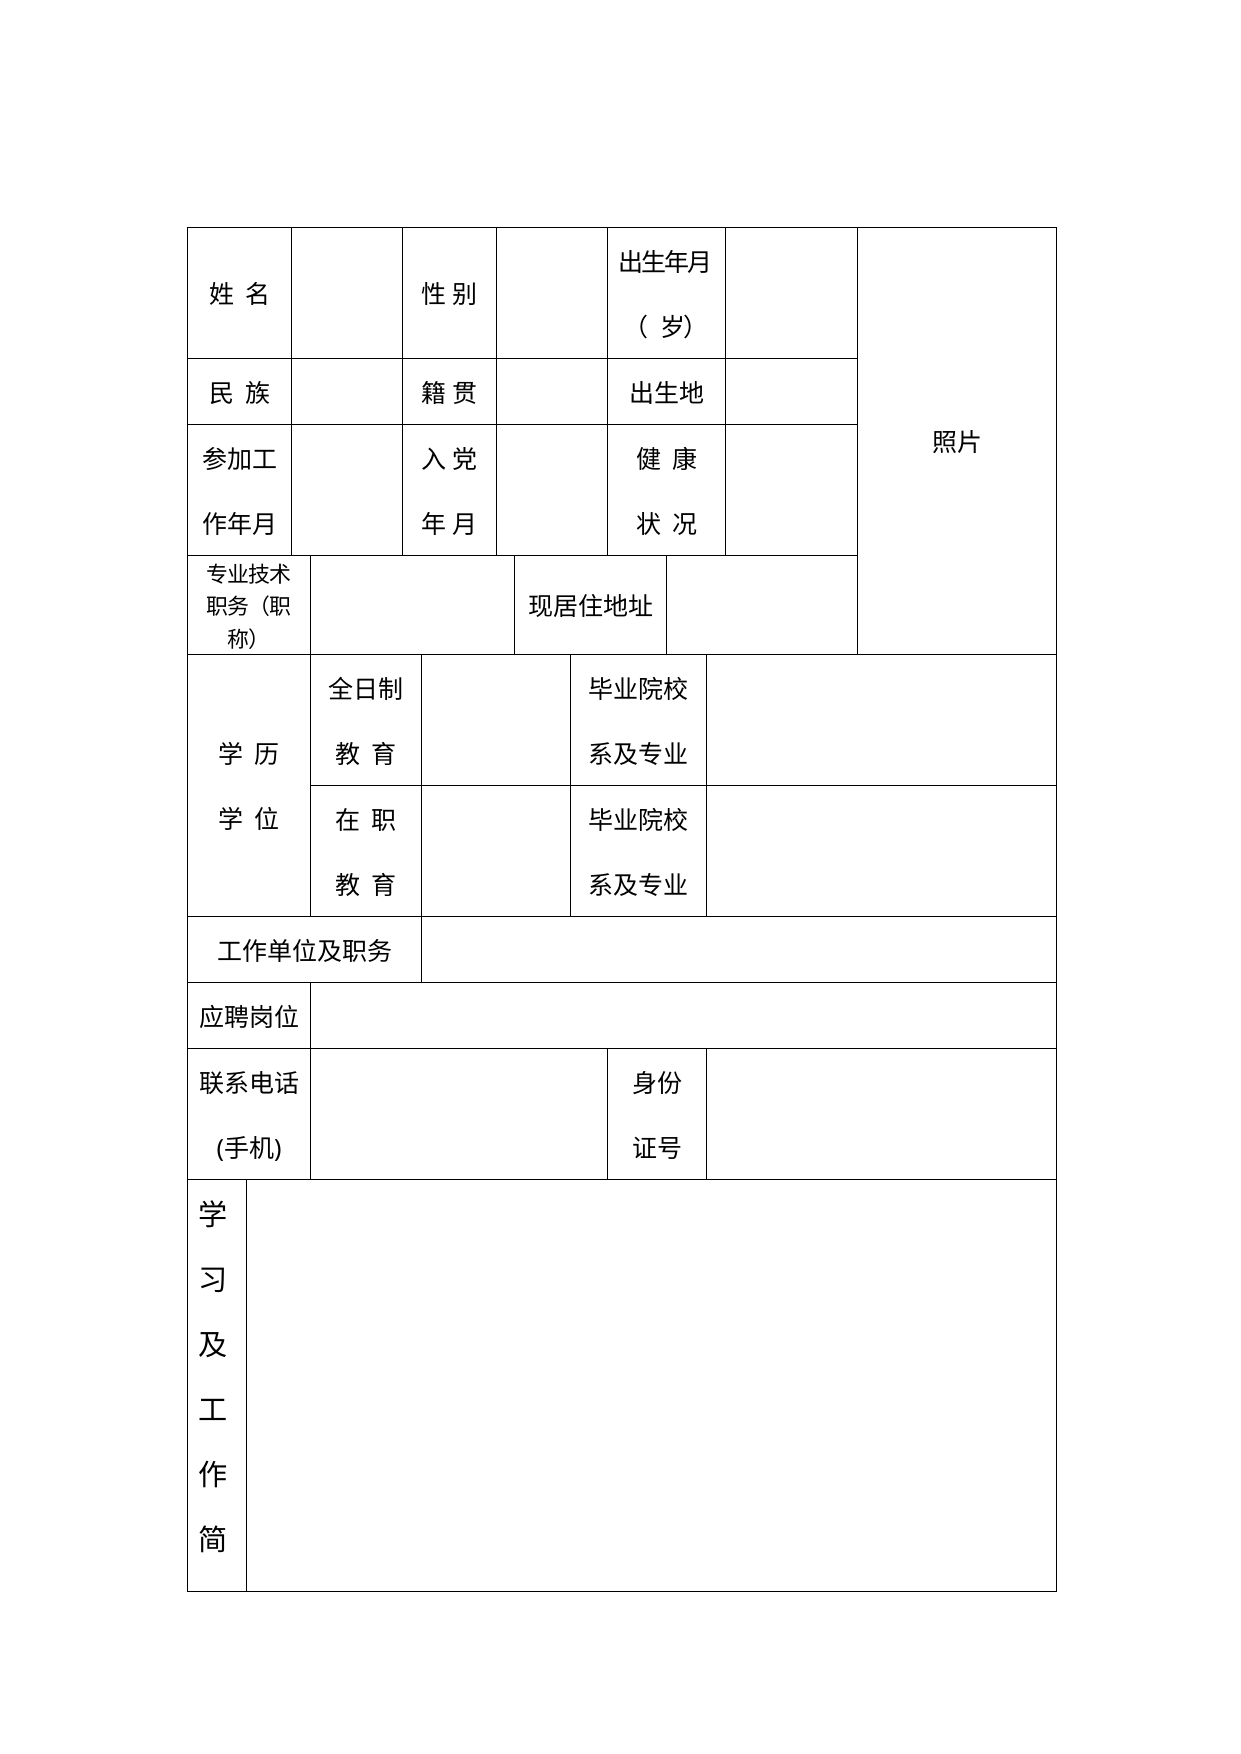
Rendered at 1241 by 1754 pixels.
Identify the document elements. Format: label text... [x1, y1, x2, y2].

table_cell [667, 556, 857, 654]
table_cell 在 职 教 育 [311, 786, 421, 916]
table_cell [311, 556, 514, 654]
table_cell 健 康 状 况 [608, 425, 725, 555]
table_header 出生年月 （ 岁） [608, 228, 725, 358]
table_header 性 别 [403, 228, 496, 358]
table_cell [311, 983, 1056, 1048]
table_cell [707, 655, 1056, 785]
table_cell [292, 359, 402, 424]
table_cell [726, 425, 857, 555]
table_cell [422, 655, 570, 785]
table_cell [311, 1049, 607, 1179]
table_header 姓 名 [188, 228, 291, 358]
table_cell 全日制 教 育 [311, 655, 421, 785]
table_header [497, 228, 607, 358]
table_cell 民 族 [188, 359, 291, 424]
table_header [726, 228, 857, 358]
table_cell 联系电话 (手机) [188, 1049, 310, 1179]
table_cell [497, 425, 607, 555]
table_cell [707, 1049, 1056, 1179]
table_cell 出生地 [608, 359, 725, 424]
table_cell 毕业院校 系及专业 [571, 786, 706, 916]
table_header [292, 228, 402, 358]
table_cell [707, 786, 1056, 916]
table_header 照片 [858, 228, 1056, 654]
table_cell 籍 贯 [403, 359, 496, 424]
table_cell 参加工 作年月 [188, 425, 291, 555]
table_cell [726, 359, 857, 424]
table_cell 毕业院校 系及专业 [571, 655, 706, 785]
table_cell [497, 359, 607, 424]
table_cell 工作单位及职务 [188, 917, 421, 982]
table_cell 应聘岗位 [188, 983, 310, 1048]
table_cell 学 历 学 位 [188, 655, 310, 916]
table_cell [292, 425, 402, 555]
table_cell 入 党 年 月 [403, 425, 496, 555]
table_cell [422, 786, 570, 916]
table_cell 身份 证号 [608, 1049, 706, 1179]
table_cell 现居住地址 [515, 556, 666, 654]
table_cell [247, 1180, 1056, 1591]
table_cell 学习及 工作简历 [188, 1180, 246, 1591]
table_cell [422, 917, 1056, 982]
table_cell 专业技术职务（职称） [188, 556, 310, 654]
